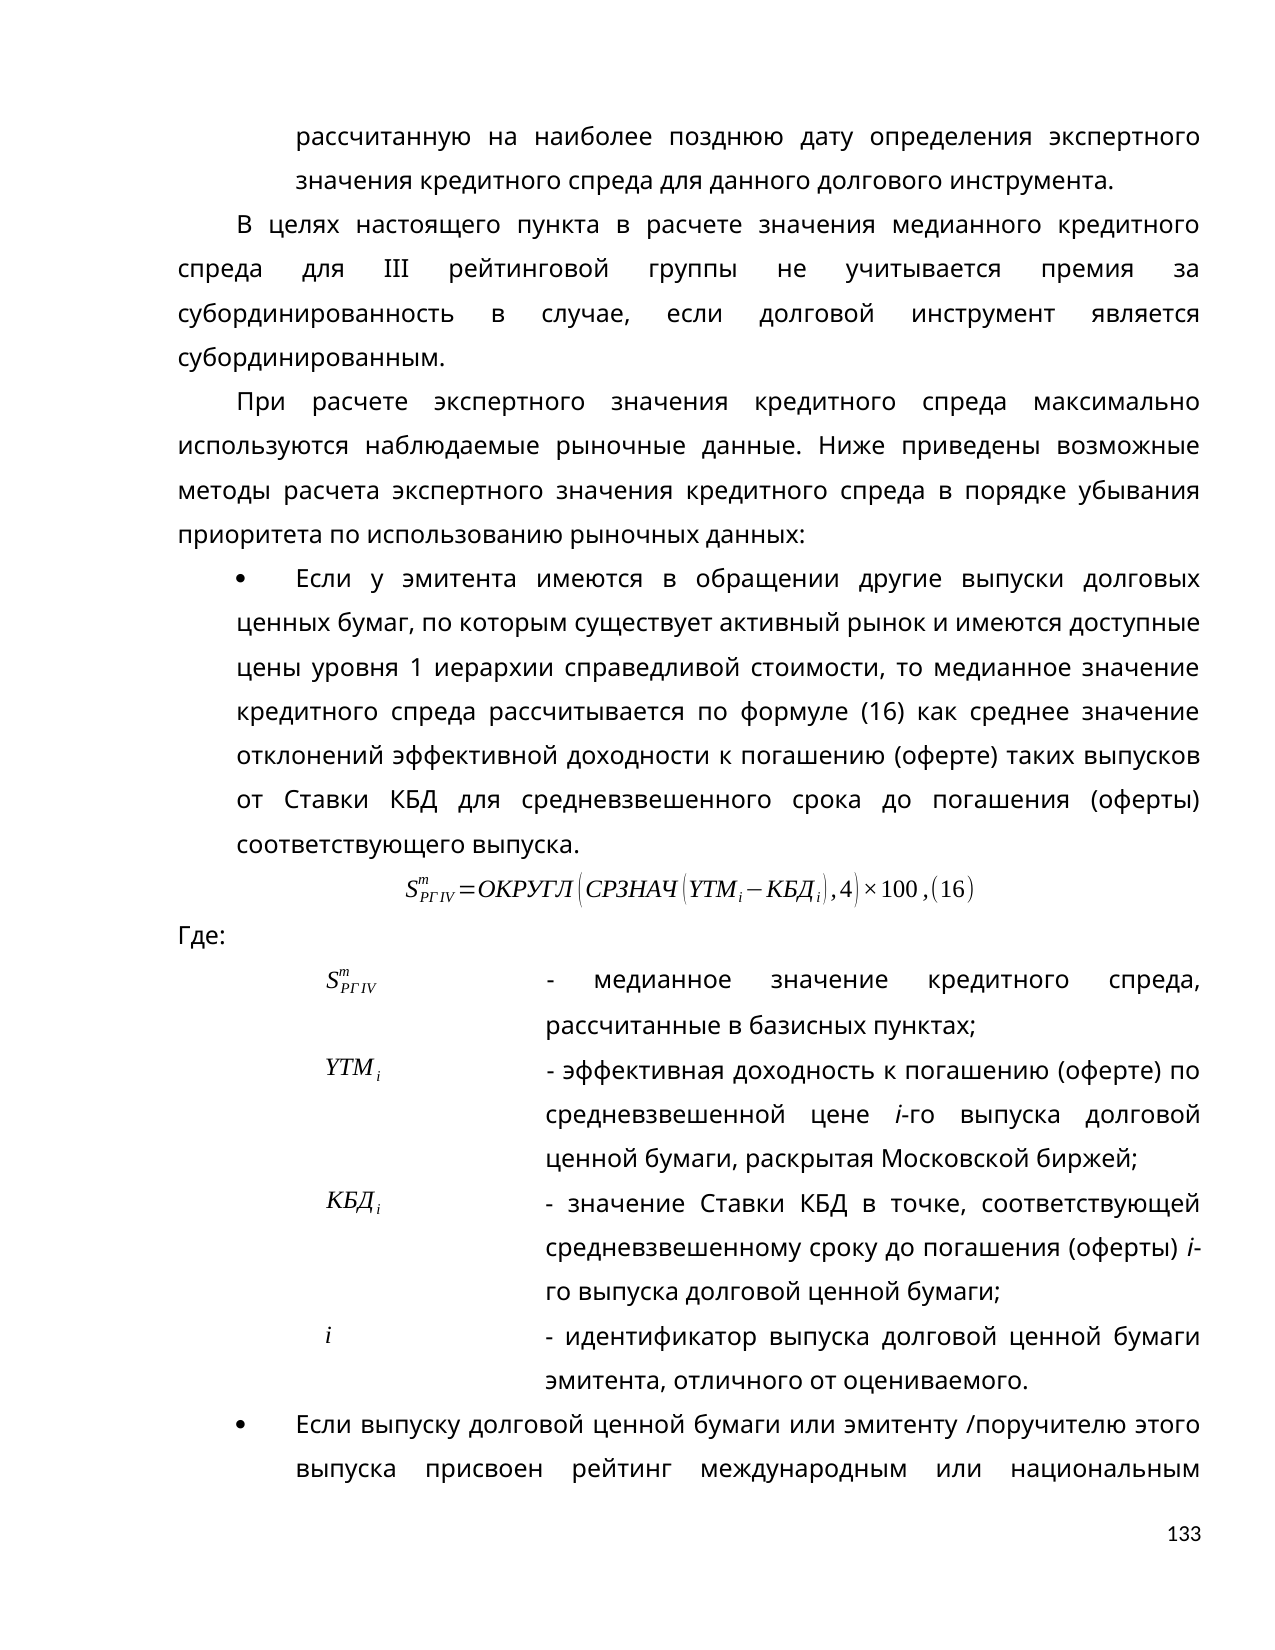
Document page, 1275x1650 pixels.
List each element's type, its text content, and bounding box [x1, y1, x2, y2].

text Где: [177, 918, 1201, 952]
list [251, 118, 1201, 196]
text В целях настоящего пункта в расчете значения медианного кредитного спреда для III рейтинговой группы не учитывается премия за субординированность в случае, если долговой инструмент является субординированным. [177, 207, 1201, 373]
list Если у эмитента имеются в обращении другие выпуски долговых ценных бумаг, по которым существует активный рынок и имеются доступные цены уровня 1 иерархии справедливой стоимости, то медианное значение кредитного спреда рассчитывается по формуле (16) как среднее значение отклонений эффективной доходности к погашению (оферте) таких выпусков от Ставки КБД для средневзвешенного срока до погашения (оферты) соответствующего выпуска. [236, 561, 1201, 861]
text - идентификатор выпуска долговой ценной бумаги эмитента, отличного от оцениваемого. [325, 1318, 1201, 1396]
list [236, 1407, 1201, 1485]
text - медианное значение кредитного спреда, рассчитанные в базисных пунктах; [325, 962, 1201, 1042]
text - эффективная доходность к погашению (оферте) по средневзвешенной цене i-го выпуска долговой ценной бумаги, раскрытая Московской биржей; [325, 1052, 1201, 1175]
text При расчете экспертного значения кредитного спреда максимально используются наблюдаемые рыночные данные. Ниже приведены возможные методы расчета экспертного значения кредитного спреда в порядке убывания приоритета по использованию рыночных данных: [177, 384, 1201, 551]
text - значение Ставки КБД в точке, соответствующей средневзвешенному сроку до погашения (оферты) i-го выпуска долговой ценной бумаги; [325, 1185, 1201, 1308]
